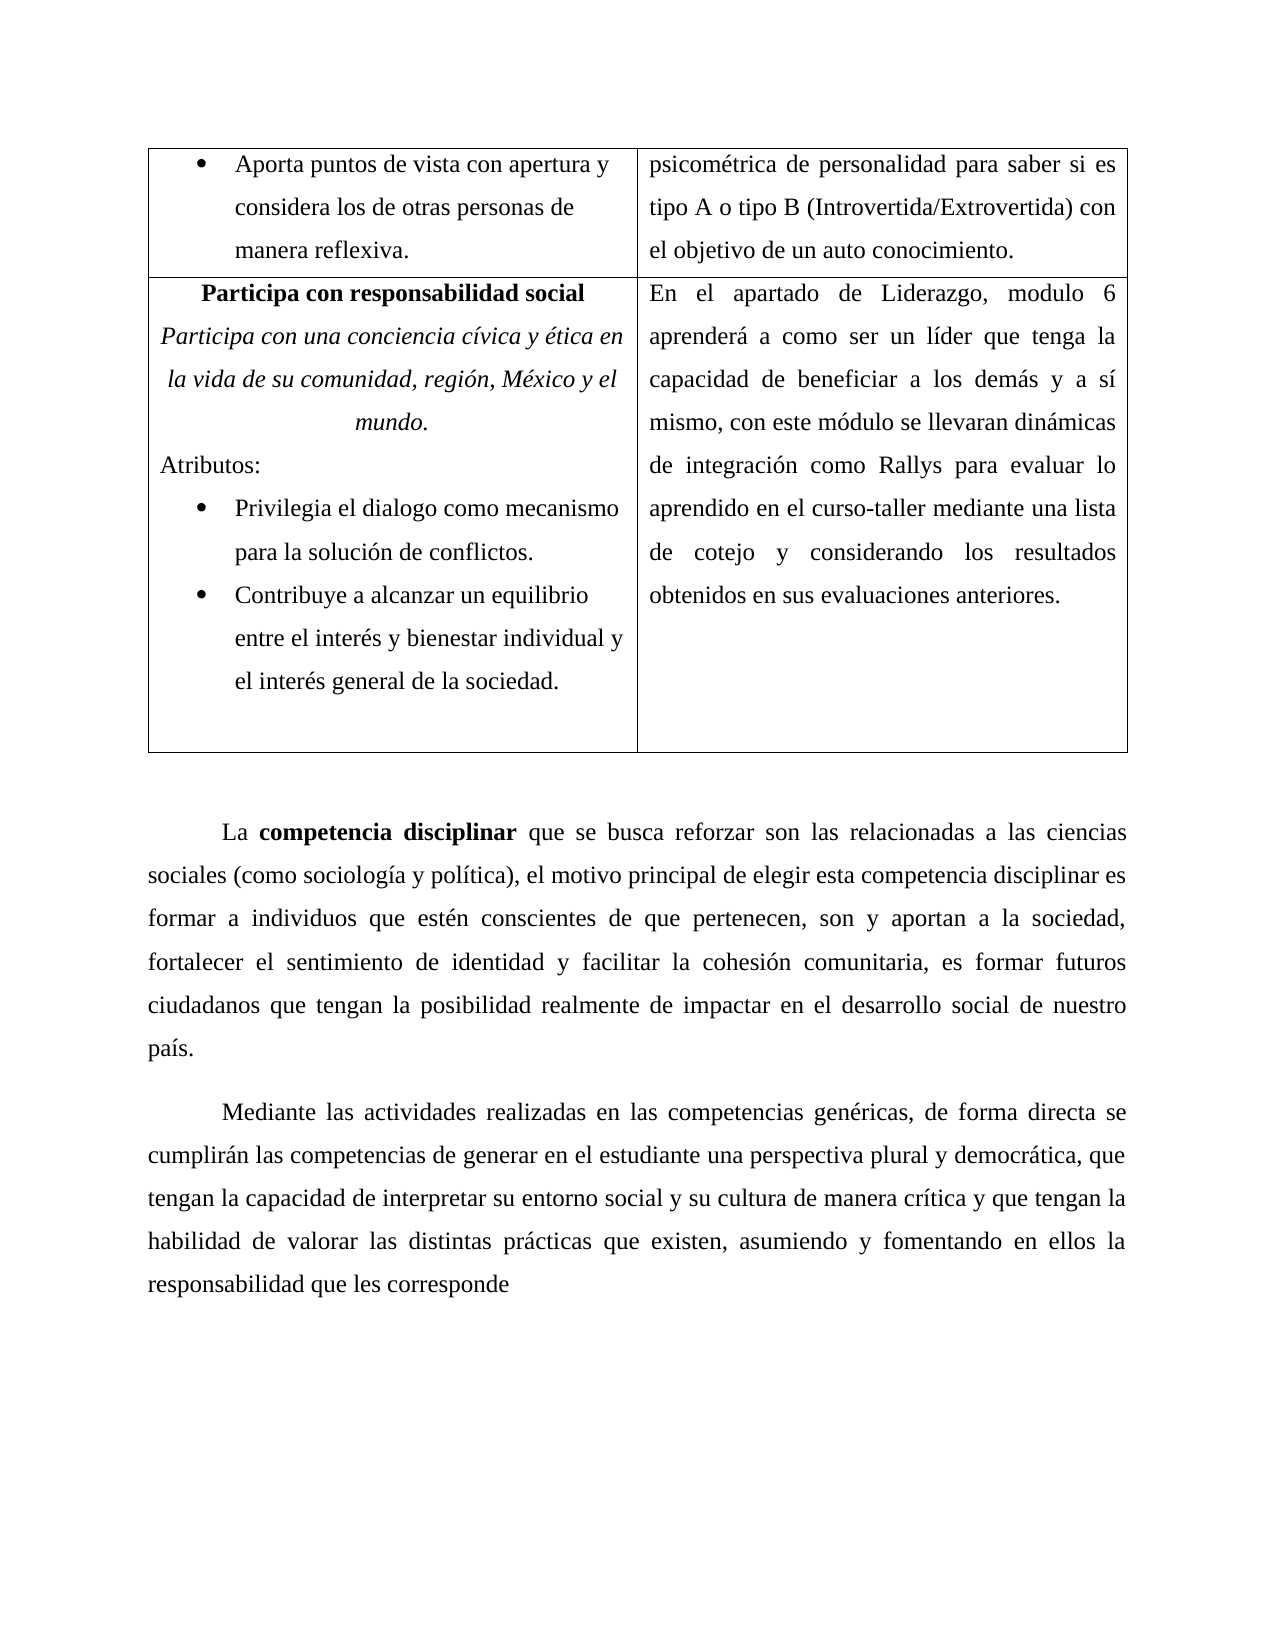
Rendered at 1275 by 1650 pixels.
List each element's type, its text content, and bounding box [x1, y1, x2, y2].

table_cell Participa con responsabilidad social Participa con una conciencia cívica y ética en la vida de su comunidad, región, México y el mundo. Atributos: Privilegia el dialogo como mecanismo para la solución de conflictos. Contribuye a alcanzar un equilibrio entre el interés y bienestar individual y el interés general de la sociedad. [149, 278, 637, 752]
text Mediante las actividades realizadas en las competencias genéricas, de forma directa se cumplirán las competencias de generar en el estudiante una perspectiva plural y democrática, que tengan la capacidad de interpretar su entorno social y su cultura de manera crítica y que tengan la habilidad de valorar las distintas prácticas que existen, asumiendo y fomentando en ellos la responsabilidad que les corresponde [148, 1097, 1127, 1298]
text La competencia disciplinar que se busca reforzar son las relacionadas a las ciencias sociales (como sociología y política), el motivo principal de elegir esta competencia disciplinar es formar a individuos que estén conscientes de que pertenecen, son y aportan a la sociedad, fortalecer el sentimiento de identidad y facilitar la cohesión comunitaria, es formar futuros ciudadanos que tengan la posibilidad realmente de impactar en el desarrollo social de nuestro país. [148, 817, 1127, 1062]
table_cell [638, 149, 1127, 277]
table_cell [149, 149, 637, 277]
table_cell En el apartado de Liderazgo, modulo 6 aprenderá a como ser un líder que tenga la capacidad de beneficiar a los demás y a sí mismo, con este módulo se llevaran dinámicas de integración como Rallys para evaluar lo aprendido en el curso-taller mediante una lista de cotejo y considerando los resultados obtenidos en sus evaluaciones anteriores. [638, 278, 1127, 752]
